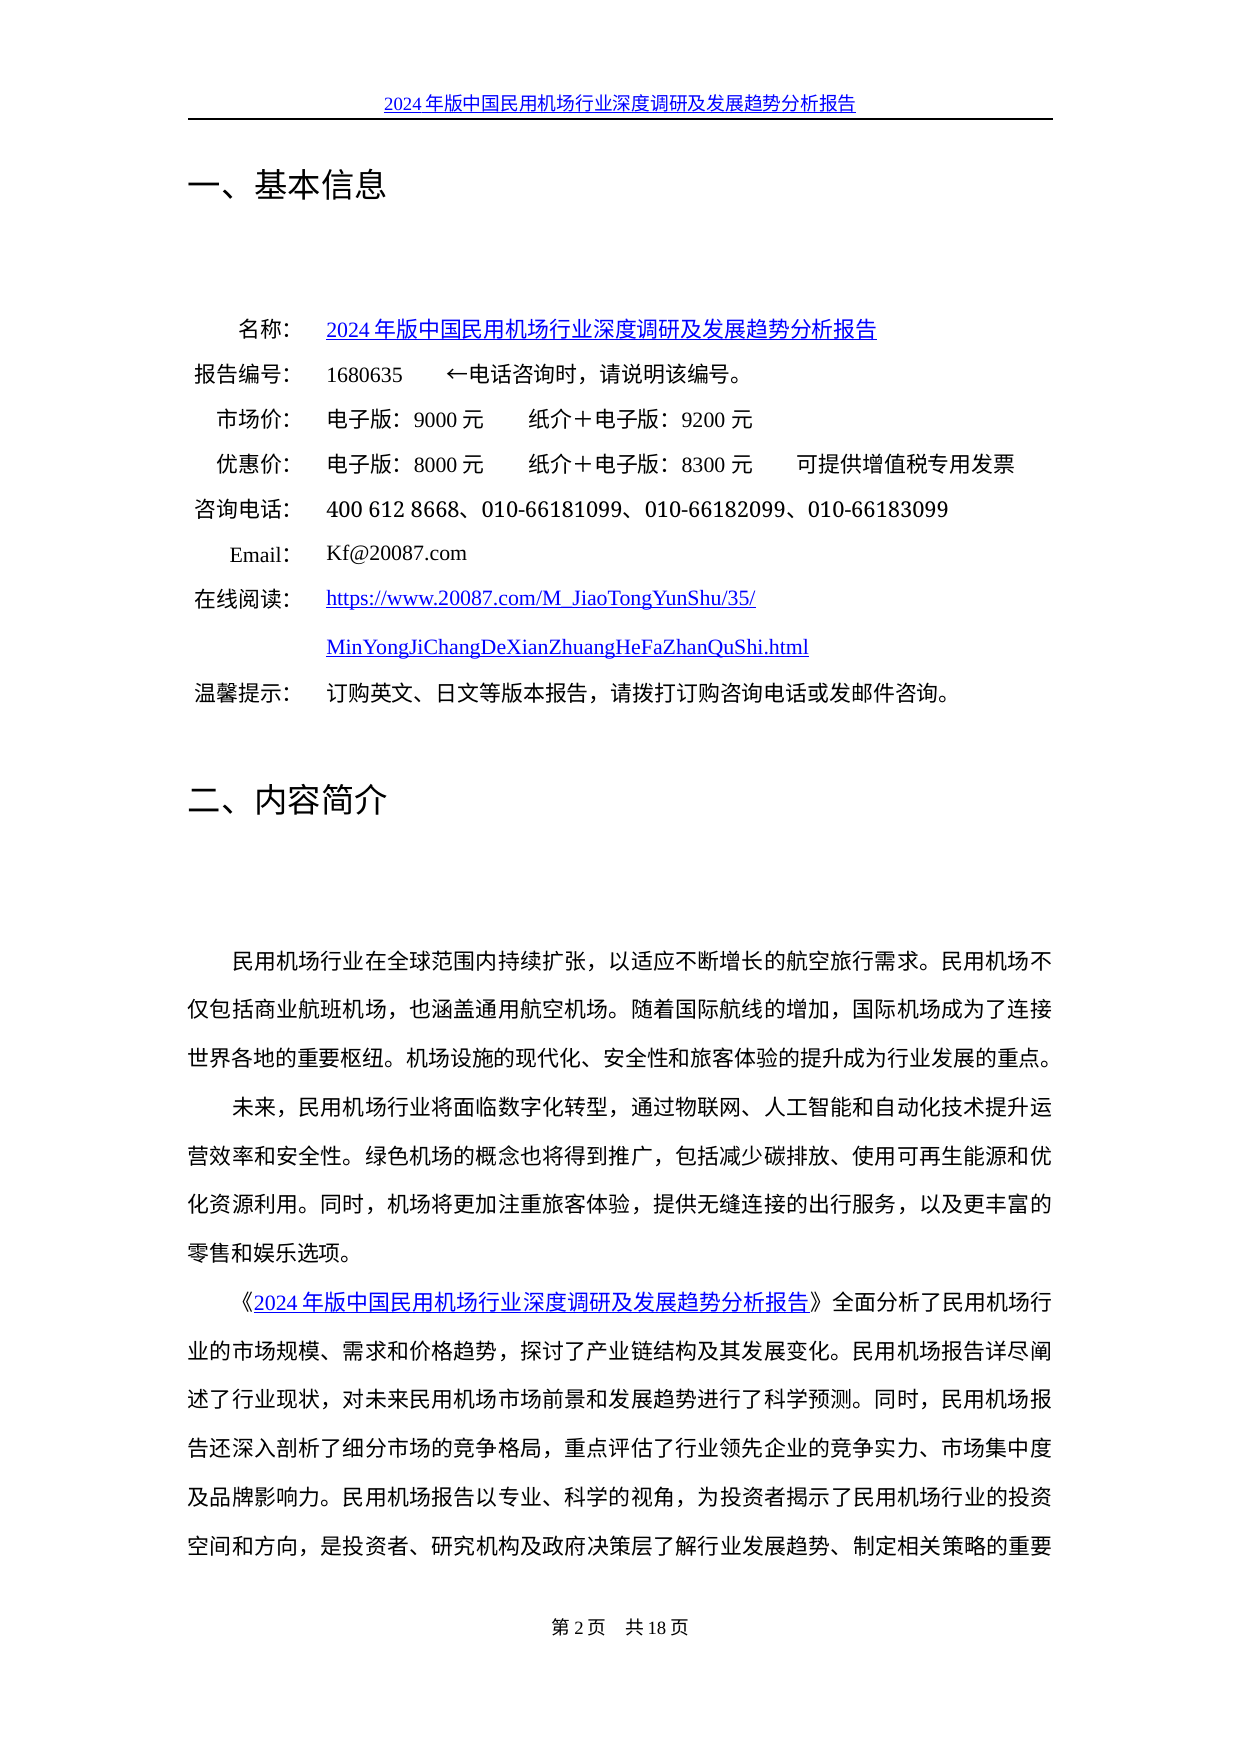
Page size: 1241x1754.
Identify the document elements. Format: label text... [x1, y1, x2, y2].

table_cell 电子版：8000 元 纸介＋电子版：8300 元 可提供增值税专用发票 [315, 447, 1073, 492]
title 一、基本信息 [187, 150, 1053, 215]
table_cell 1680635 ←电话咨询时，请说明该编号。 [315, 357, 1073, 402]
table_header 2024年版中国民用机场行业深度调研及发展趋势分析报告 [315, 312, 1073, 357]
table_cell 市场价： [167, 402, 315, 447]
table_cell [315, 582, 1073, 675]
table_cell Email： [167, 537, 315, 582]
table_cell Kf@20087.com [315, 537, 1073, 582]
table_cell 报告编号： [167, 357, 315, 402]
table_header 名称： [167, 312, 315, 357]
table_cell 400 612 8668、010-66181099、010-66182099、010-66183099 [315, 492, 1073, 537]
table_cell 在线阅读： [167, 582, 315, 675]
table_cell 优惠价： [167, 447, 315, 492]
table_cell 订购英文、日文等版本报告，请拨打订购咨询电话或发邮件咨询。 [315, 675, 1073, 720]
table_cell 电子版：9000 元 纸介＋电子版：9200 元 [315, 402, 1073, 447]
title 二、内容简介 [187, 766, 1053, 831]
table_cell 温馨提示： [167, 675, 315, 720]
table_cell 咨询电话： [167, 492, 315, 537]
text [187, 943, 1053, 1561]
